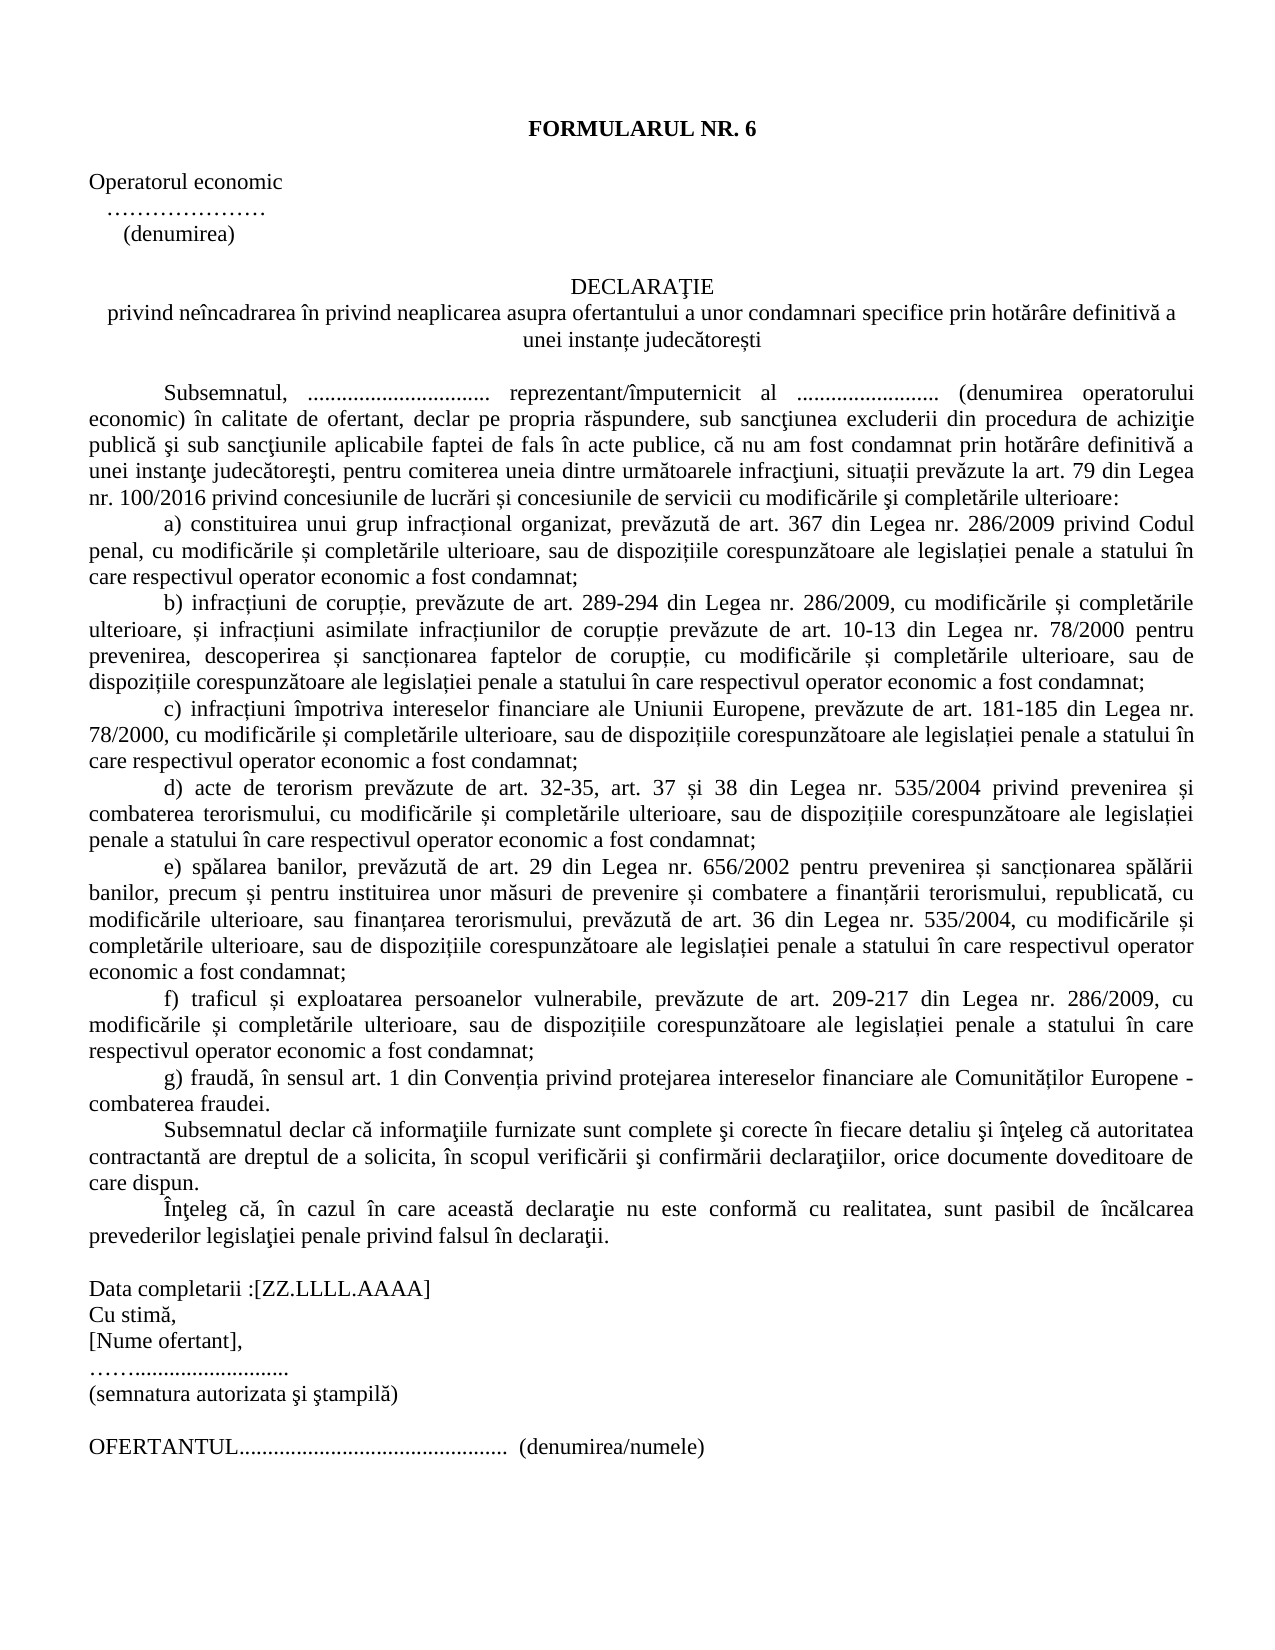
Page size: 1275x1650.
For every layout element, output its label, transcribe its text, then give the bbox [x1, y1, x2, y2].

text Subsemnatul declar că informaţiile furnizate sunt complete şi corecte în fiecare detaliu şi înţeleg că autoritatea contractantă are dreptul de a solicita, în scopul verificării şi confirmării declaraţiilor, orice documente doveditoare de care dispun. [89, 1116, 1196, 1196]
text g) fraudă, în sensul art. 1 din Convenția privind protejarea intereselor financiare ale Comunităților Europene - combaterea fraudei. [89, 1064, 1196, 1116]
text c) infracțiuni împotriva intereselor financiare ale Uniunii Europene, prevăzute de art. 181-185 din Legea nr. 78/2000, cu modificările și completările ulterioare, sau de dispozițiile corespunzătoare ale legislației penale a statului în care respectivul operator economic a fost condamnat; [89, 695, 1196, 774]
text Operatorul economic [89, 168, 1196, 194]
text (denumirea) [89, 220, 1196, 247]
text Data completarii :[ZZ.LLLL.AAAA] [89, 1274, 1196, 1301]
text [Nume ofertant], [89, 1327, 1196, 1354]
text FORMULARUL NR. 6 [89, 115, 1196, 141]
text ………………… [89, 194, 1196, 220]
text ……........................... [89, 1354, 1196, 1380]
text d) acte de terorism prevăzute de art. 32-35, art. 37 și 38 din Legea nr. 535/2004 privind prevenirea și combaterea terorismului, cu modificările și completările ulterioare, sau de dispozițiile corespunzătoare ale legislației penale a statului în care respectivul operator economic a fost condamnat; [89, 774, 1196, 853]
text (semnatura autorizata şi ştampilă) [89, 1380, 1196, 1406]
text a) constituirea unui grup infracțional organizat, prevăzută de art. 367 din Legea nr. 286/2009 privind Codul penal, cu modificările și completările ulterioare, sau de dispozițiile corespunzătoare ale legislației penale a statului în care respectivul operator economic a fost condamnat; [89, 510, 1196, 589]
text e) spălarea banilor, prevăzută de art. 29 din Legea nr. 656/2002 pentru prevenirea și sancționarea spălării banilor, precum și pentru instituirea unor măsuri de prevenire și combatere a finanțării terorismului, republicată, cu modificările ulterioare, sau finanțarea terorismului, prevăzută de art. 36 din Legea nr. 535/2004, cu modificările și completările ulterioare, sau de dispozițiile corespunzătoare ale legislației penale a statului în care respectivul operator economic a fost condamnat; [89, 853, 1196, 985]
text f) traficul și exploatarea persoanelor vulnerabile, prevăzute de art. 209-217 din Legea nr. 286/2009, cu modificările și completările ulterioare, sau de dispozițiile corespunzătoare ale legislației penale a statului în care respectivul operator economic a fost condamnat; [89, 985, 1196, 1064]
text DECLARAŢIE [89, 273, 1196, 299]
text Înţeleg că, în cazul în care această declaraţie nu este conformă cu realitatea, sunt pasibil de încălcarea prevederilor legislaţiei penale privind falsul în declaraţii. [89, 1196, 1196, 1248]
text b) infracțiuni de corupție, prevăzute de art. 289-294 din Legea nr. 286/2009, cu modificările și completările ulterioare, și infracțiuni asimilate infracțiunilor de corupție prevăzute de art. 10-13 din Legea nr. 78/2000 pentru prevenirea, descoperirea și sancționarea faptelor de corupție, cu modificările și completările ulterioare, sau de dispozițiile corespunzătoare ale legislației penale a statului în care respectivul operator economic a fost condamnat; [89, 589, 1196, 695]
text privind neîncadrarea în privind neaplicarea asupra ofertantului a unor condamnari specifice prin hotărâre definitivă a unei instanțe judecătorești [89, 299, 1196, 352]
text Cu stimă, [89, 1301, 1196, 1327]
text OFERTANTUL............................................... (denumirea/numele) [89, 1433, 1196, 1459]
text Subsemnatul, ................................ reprezentant/împuternicit al ......................... (denumirea operatorului economic) în calitate de ofertant, declar pe propria răspundere, sub sancţiunea excluderii din procedura de achiziţie publică şi sub sancţiunile aplicabile faptei de fals în acte publice, că nu am fost condamnat prin hotărâre definitivă a unei instanţe judecătoreşti, pentru comiterea uneia dintre următoarele infracţiuni, situații prevăzute la art. 79 din Legea nr. 100/2016 privind concesiunile de lucrări și concesiunile de servicii cu modificările şi completările ulterioare: [89, 378, 1196, 510]
